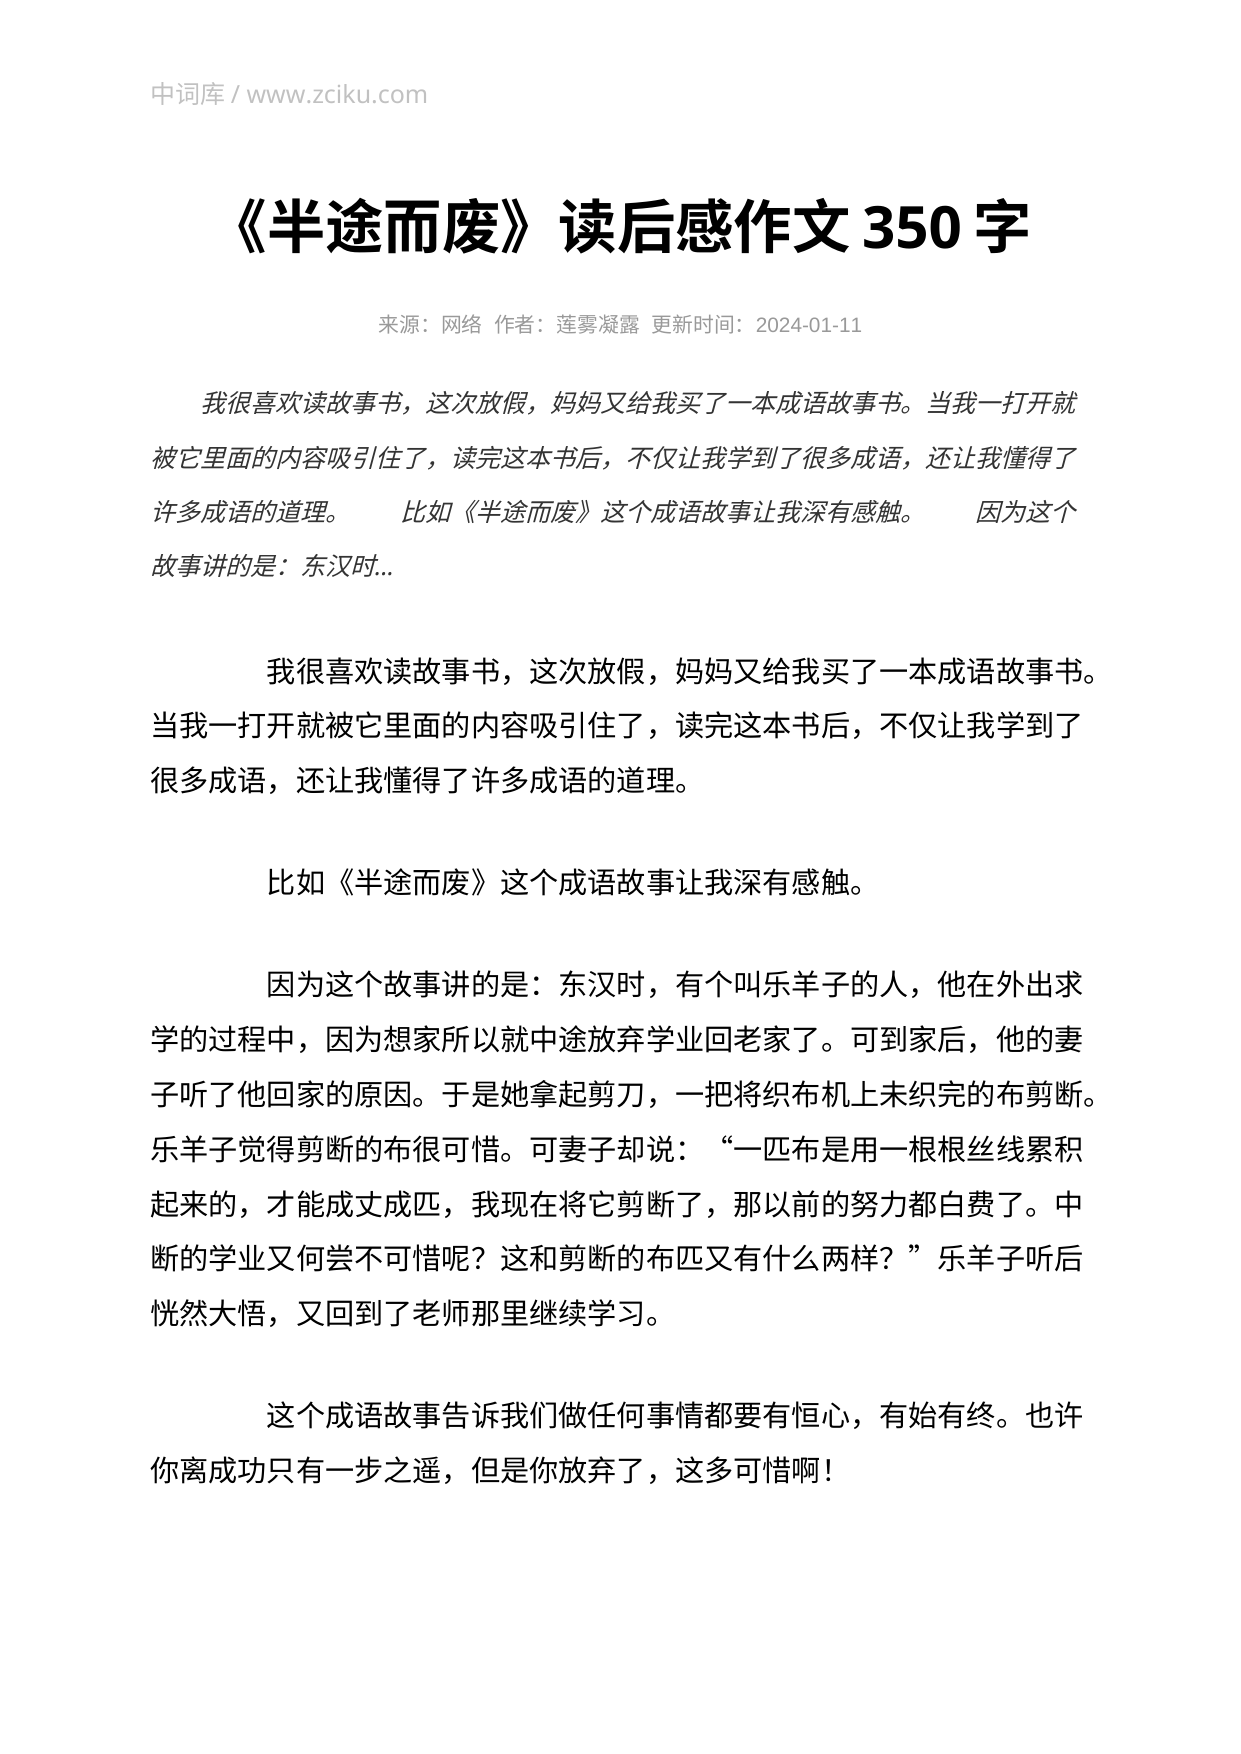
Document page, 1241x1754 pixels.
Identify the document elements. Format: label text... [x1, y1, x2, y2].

text 来源：网络 作者：莲雾凝露 更新时间：2024-01-11 [150, 313, 1090, 337]
text 我很喜欢读故事书，这次放假，妈妈又给我买了一本成语故事书。当我一打开就被它里面的内容吸引住了，读完这本书后，不仅让我学到了很多成语，还让我懂得了许多成语的道理。 比如《半途而废》这个成语故事让我深有感触。 因为这个故事讲的是：东汉时... [150, 384, 1090, 583]
text 这个成语故事告诉我们做任何事情都要有恒心，有始有终。也许你离成功只有一步之遥，但是你放弃了，这多可惜啊！ [150, 1393, 1090, 1490]
text 比如《半途而废》这个成语故事让我深有感触。 [150, 860, 1090, 902]
subtitle 《半途而废》读后感作文350字 [150, 181, 1090, 266]
text 我很喜欢读故事书，这次放假，妈妈又给我买了一本成语故事书。当我一打开就被它里面的内容吸引住了，读完这本书后，不仅让我学到了很多成语，还让我懂得了许多成语的道理。 [150, 648, 1090, 800]
text 因为这个故事讲的是：东汉时，有个叫乐羊子的人，他在外出求学的过程中，因为想家所以就中途放弃学业回老家了。可到家后，他的妻子听了他回家的原因。于是她拿起剪刀，一把将织布机上未织完的布剪断。乐羊子觉得剪断的布很可惜。可妻子却说：“一匹布是用一根根丝线累积起来的，才能成丈成匹，我现在将它剪断了，那以前的努力都白费了。中断的学业又何尝不可惜呢？这和剪断的布匹又有什么两样？”乐羊子听后恍然大悟，又回到了老师那里继续学习。 [150, 961, 1090, 1333]
